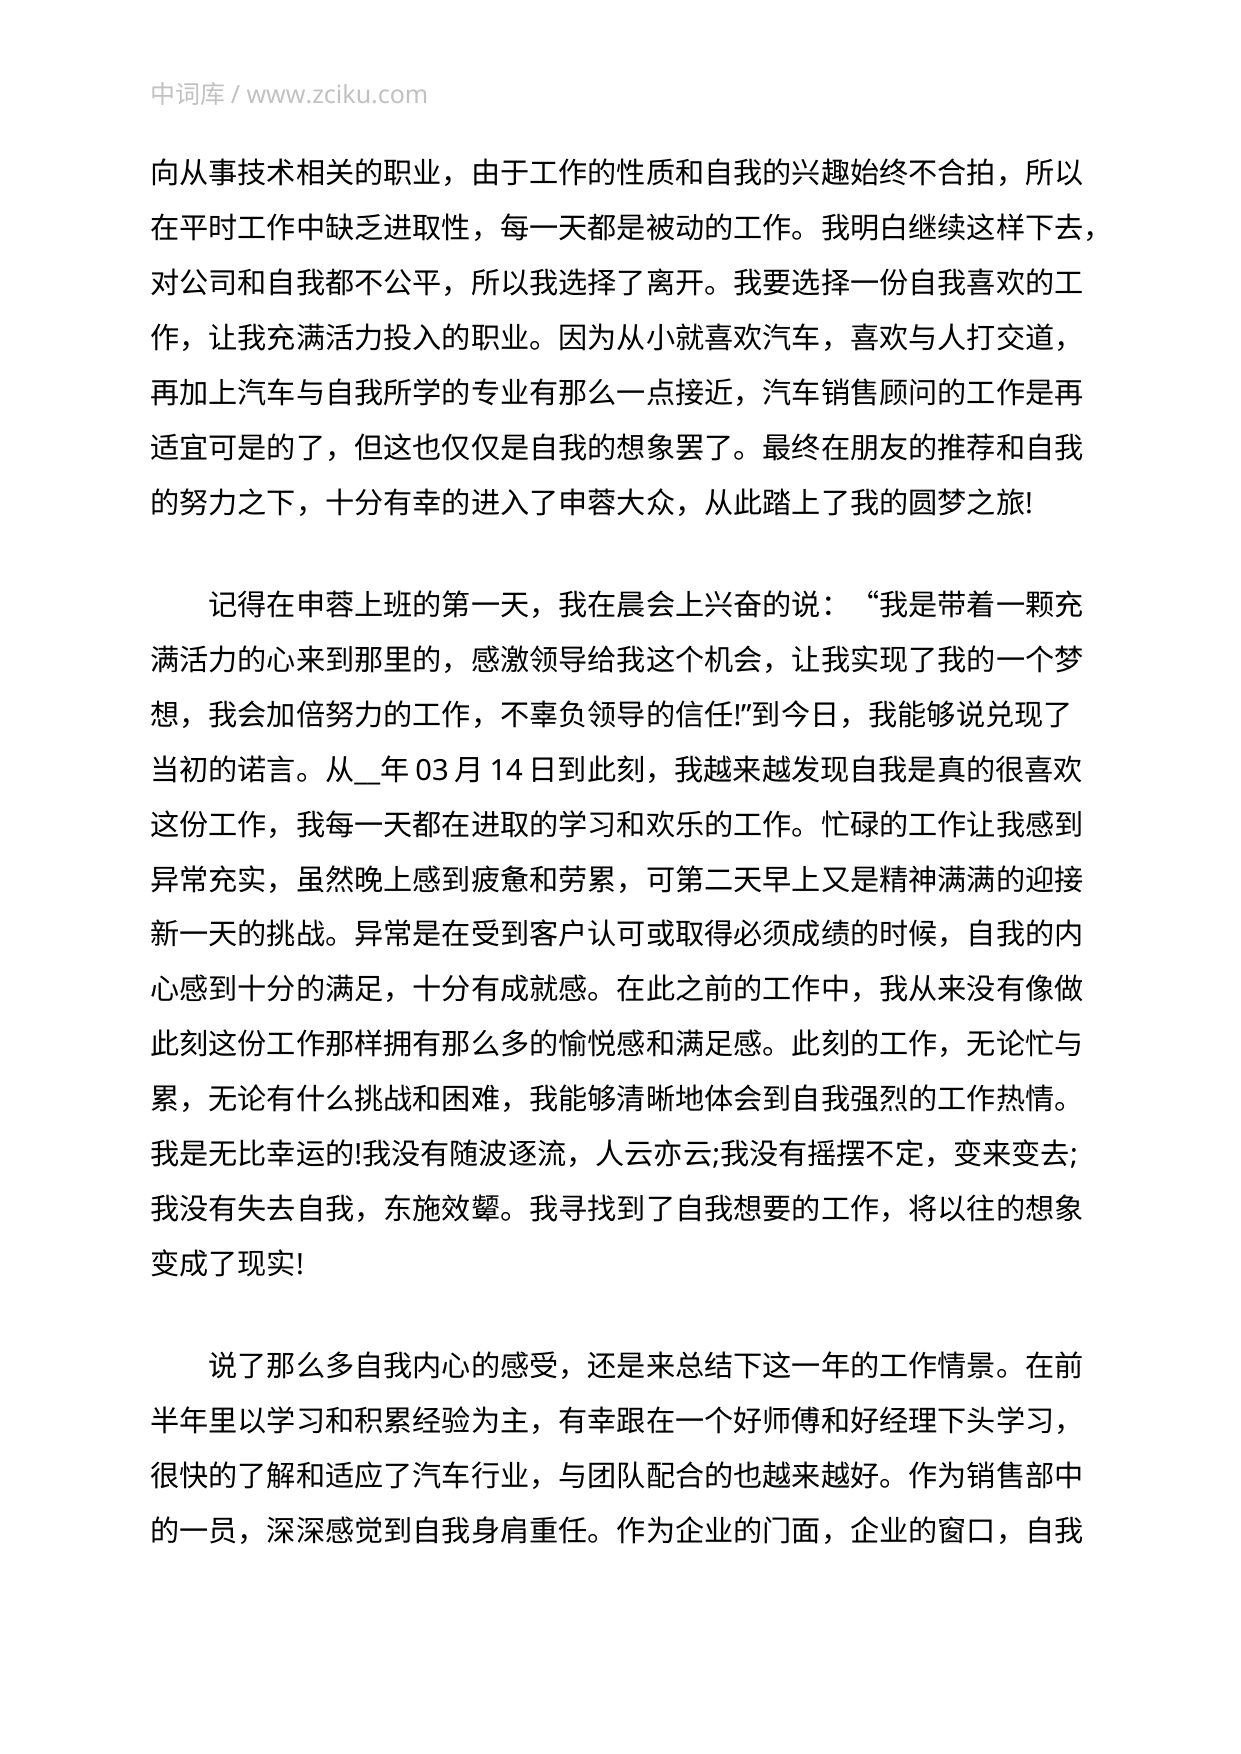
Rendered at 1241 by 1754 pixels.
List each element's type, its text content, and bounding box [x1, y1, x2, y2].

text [150, 1342, 1090, 1549]
text 记得在申蓉上班的第一天，我在晨会上兴奋的说：“我是带着一颗充满活力的心来到那里的，感激领导给我这个机会，让我实现了我的一个梦想，我会加倍努力的工作，不辜负领导的信任!”到今日，我能够说兑现了当初的诺言。从__年03月14日到此刻，我越来越发现自我是真的很喜欢这份工作，我每一天都在进取的学习和欢乐的工作。忙碌的工作让我感到异常充实，虽然晚上感到疲惫和劳累，可第二天早上又是精神满满的迎接新一天的挑战。异常是在受到客户认可或取得必须成绩的时候，自我的内心感到十分的满足，十分有成就感。在此之前的工作中，我从来没有像做此刻这份工作那样拥有那么多的愉悦感和满足感。此刻的工作，无论忙与累，无论有什么挑战和困难，我能够清晰地体会到自我强烈的工作热情。我是无比幸运的!我没有随波逐流，人云亦云;我没有摇摆不定，变来变去;我没有失去自我，东施效颦。我寻找到了自我想要的工作，将以往的想象变成了现实! [150, 581, 1090, 1283]
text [150, 150, 1090, 522]
